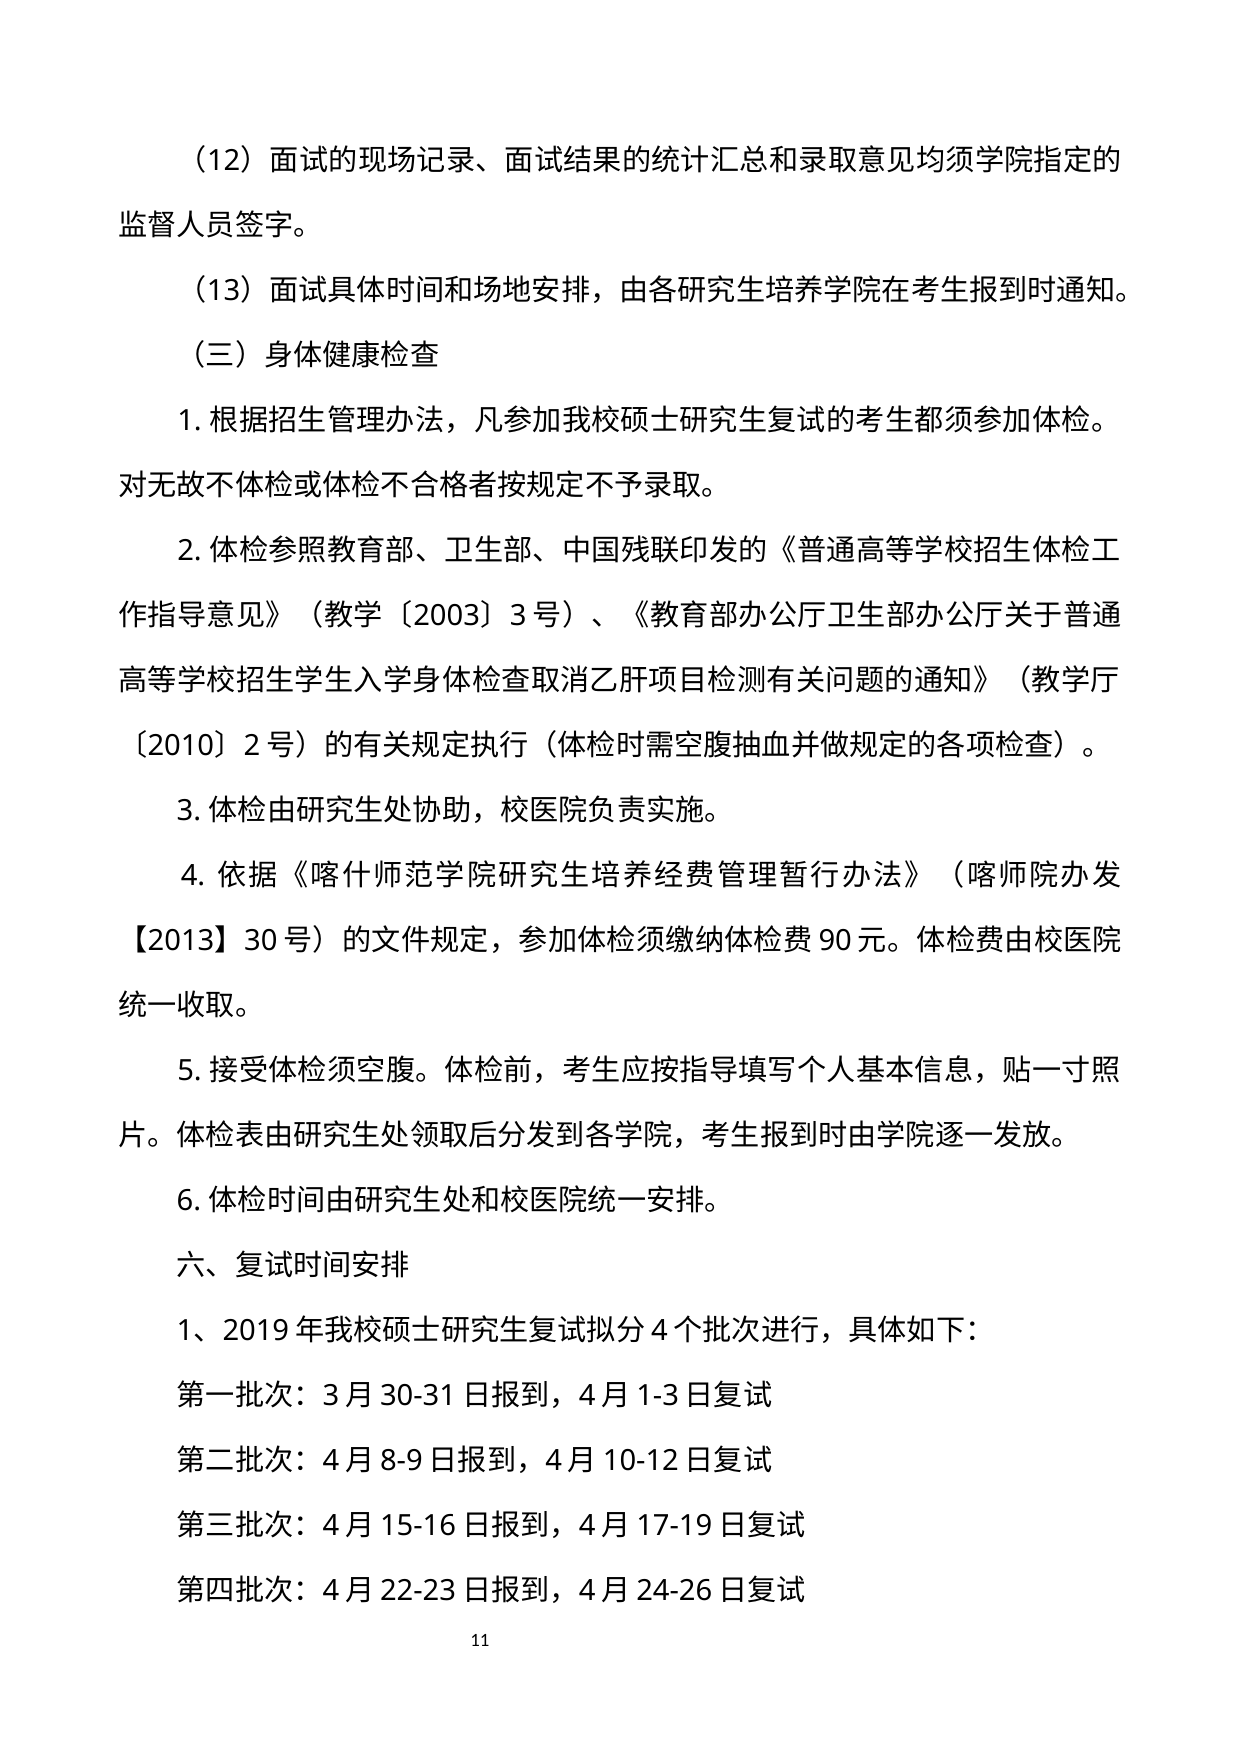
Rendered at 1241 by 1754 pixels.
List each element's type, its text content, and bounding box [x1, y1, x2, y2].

text 5. 接受体检须空腹。体检前，考生应按指导填写个人基本信息，贴一寸照片。体检表由研究生处领取后分发到各学院，考生报到时由学院逐一发放。 [118, 1035, 1122, 1165]
text 2. 体检参照教育部、卫生部、中国残联印发的《普通高等学校招生体检工作指导意见》（教学〔2003〕3号）、《教育部办公厅卫生部办公厅关于普通高等学校招生学生入学身体检查取消乙肝项目检测有关问题的通知》（教学厅〔2010〕2号）的有关规定执行（体检时需空腹抽血并做规定的各项检查）。 [118, 515, 1122, 775]
text 1、2019年我校硕士研究生复试拟分4个批次进行，具体如下： [118, 1295, 1122, 1360]
text 第一批次：3月30-31日报到，4月1-3日复试 [118, 1360, 1122, 1425]
text （13）面试具体时间和场地安排，由各研究生培养学院在考生报到时通知。 [118, 255, 1122, 320]
text 4. 依据《喀什师范学院研究生培养经费管理暂行办法》（喀师院办发【2013】30号）的文件规定，参加体检须缴纳体检费90元。体检费由校医院统一收取。 [118, 840, 1122, 1035]
text 第二批次：4月8-9日报到，4月10-12日复试 [118, 1425, 1122, 1490]
text （12）面试的现场记录、面试结果的统计汇总和录取意见均须学院指定的监督人员签字。 [118, 125, 1122, 255]
text （三）身体健康检查 [118, 320, 1122, 385]
text 6. 体检时间由研究生处和校医院统一安排。 [118, 1165, 1122, 1230]
text 第三批次：4月15-16日报到，4月17-19日复试 [118, 1490, 1122, 1555]
text 第四批次：4月22-23日报到，4月24-26日复试 [118, 1555, 1122, 1620]
text 六、复试时间安排 [118, 1230, 1122, 1295]
text 1. 根据招生管理办法，凡参加我校硕士研究生复试的考生都须参加体检。对无故不体检或体检不合格者按规定不予录取。 [118, 385, 1122, 515]
text 3. 体检由研究生处协助，校医院负责实施。 [118, 775, 1122, 840]
